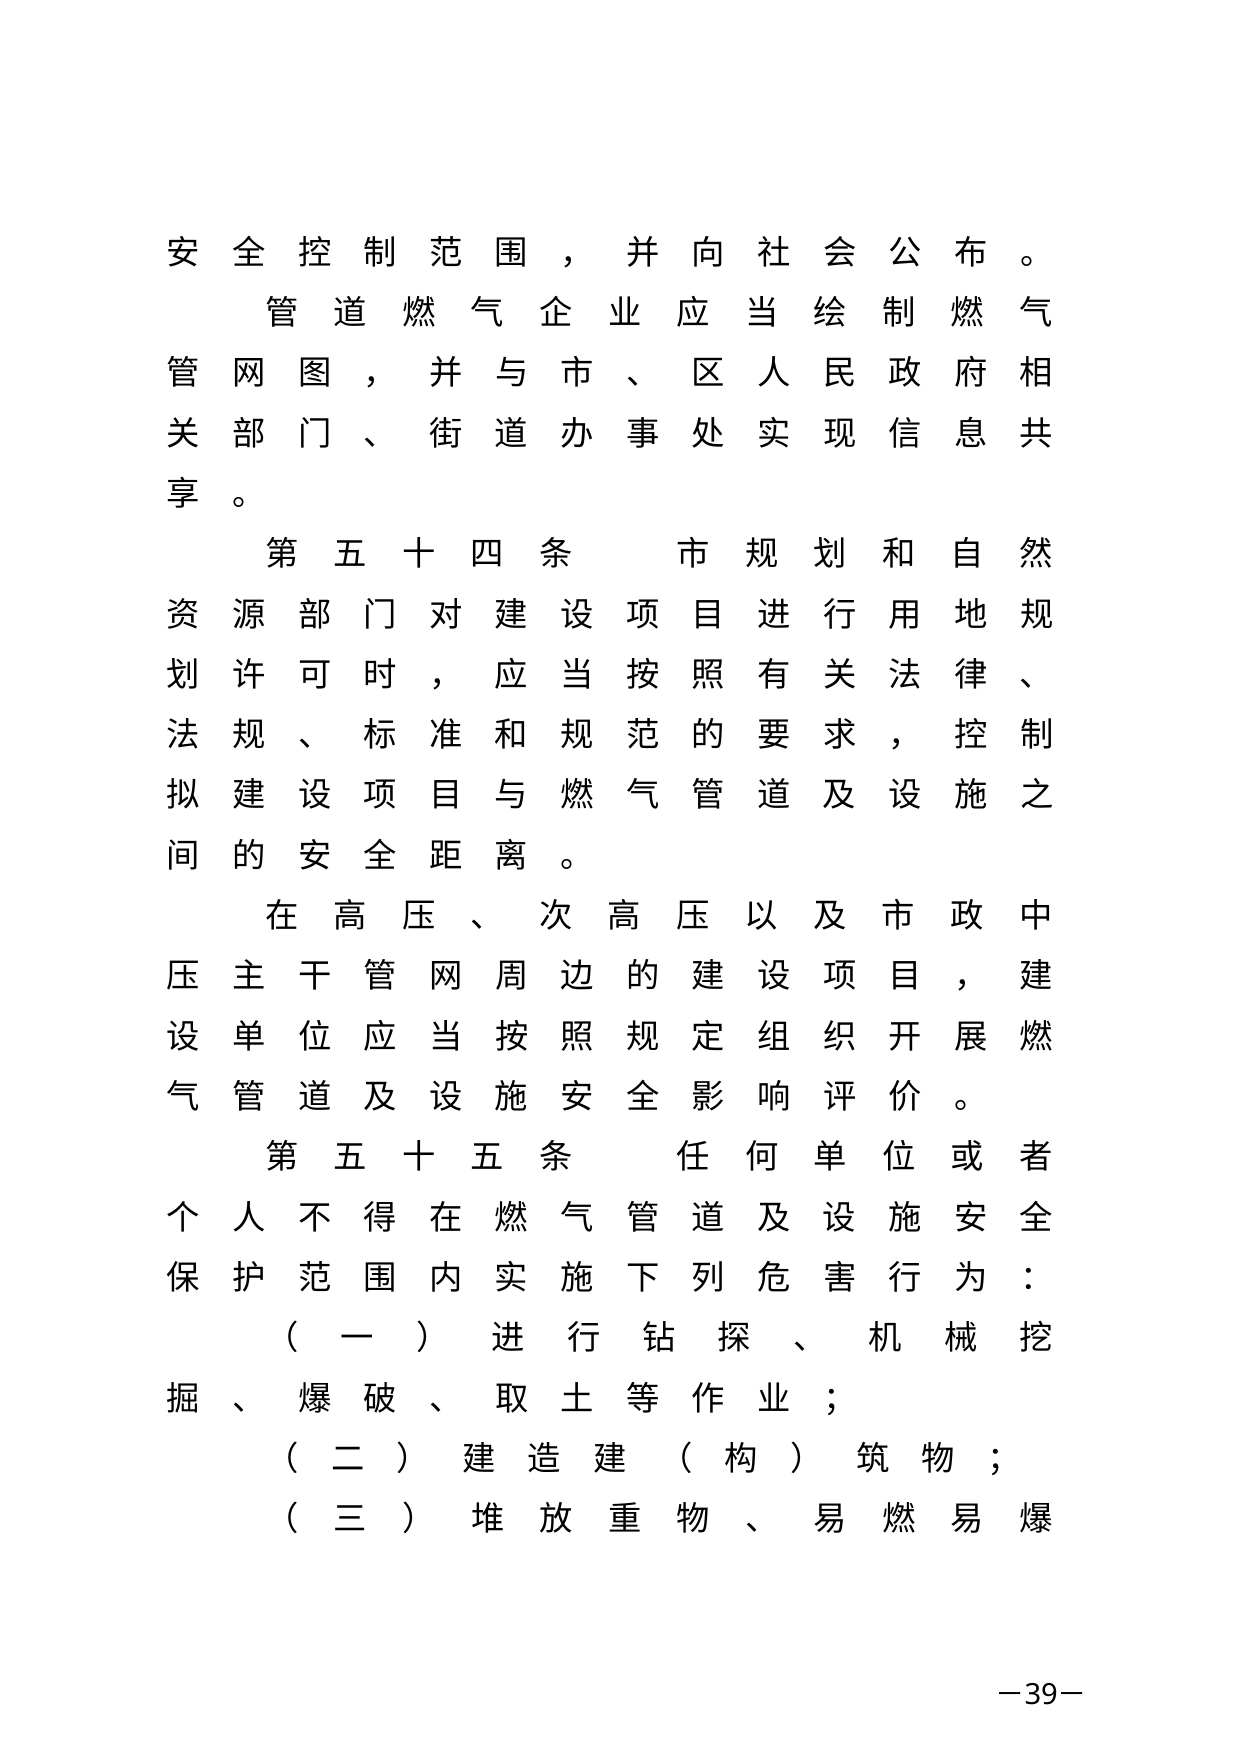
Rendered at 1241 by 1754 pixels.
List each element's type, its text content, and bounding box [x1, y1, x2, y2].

text （三）堆放重物、易燃易爆物品； [167, 1486, 1085, 1546]
text 管道燃气企业应当绘制燃气管网图，并与市、区人民政府相关部门、街道办事处实现信息共享。 [167, 280, 1085, 521]
text 第五十五条 任何单位或者个人不得在燃气管道及设施安全保护范围内实施下列危害行为： [167, 1124, 1085, 1305]
text （二）建造建（构）筑物； [167, 1426, 1085, 1486]
text 在高压、次高压以及市政中压主干管网周边的建设项目，建设单位应当按照规定组织开展燃气管道及设施安全影响评价。 [167, 883, 1085, 1124]
text （一）进行钻探、机械挖掘、爆破、取土等作业； [167, 1305, 1085, 1426]
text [167, 219, 1085, 280]
text 第五十四条 市规划和自然资源部门对建设项目进行用地规划许可时，应当按照有关法律、法规、标准和规范的要求，控制拟建设项目与燃气管道及设施之间的安全距离。 [167, 521, 1085, 883]
